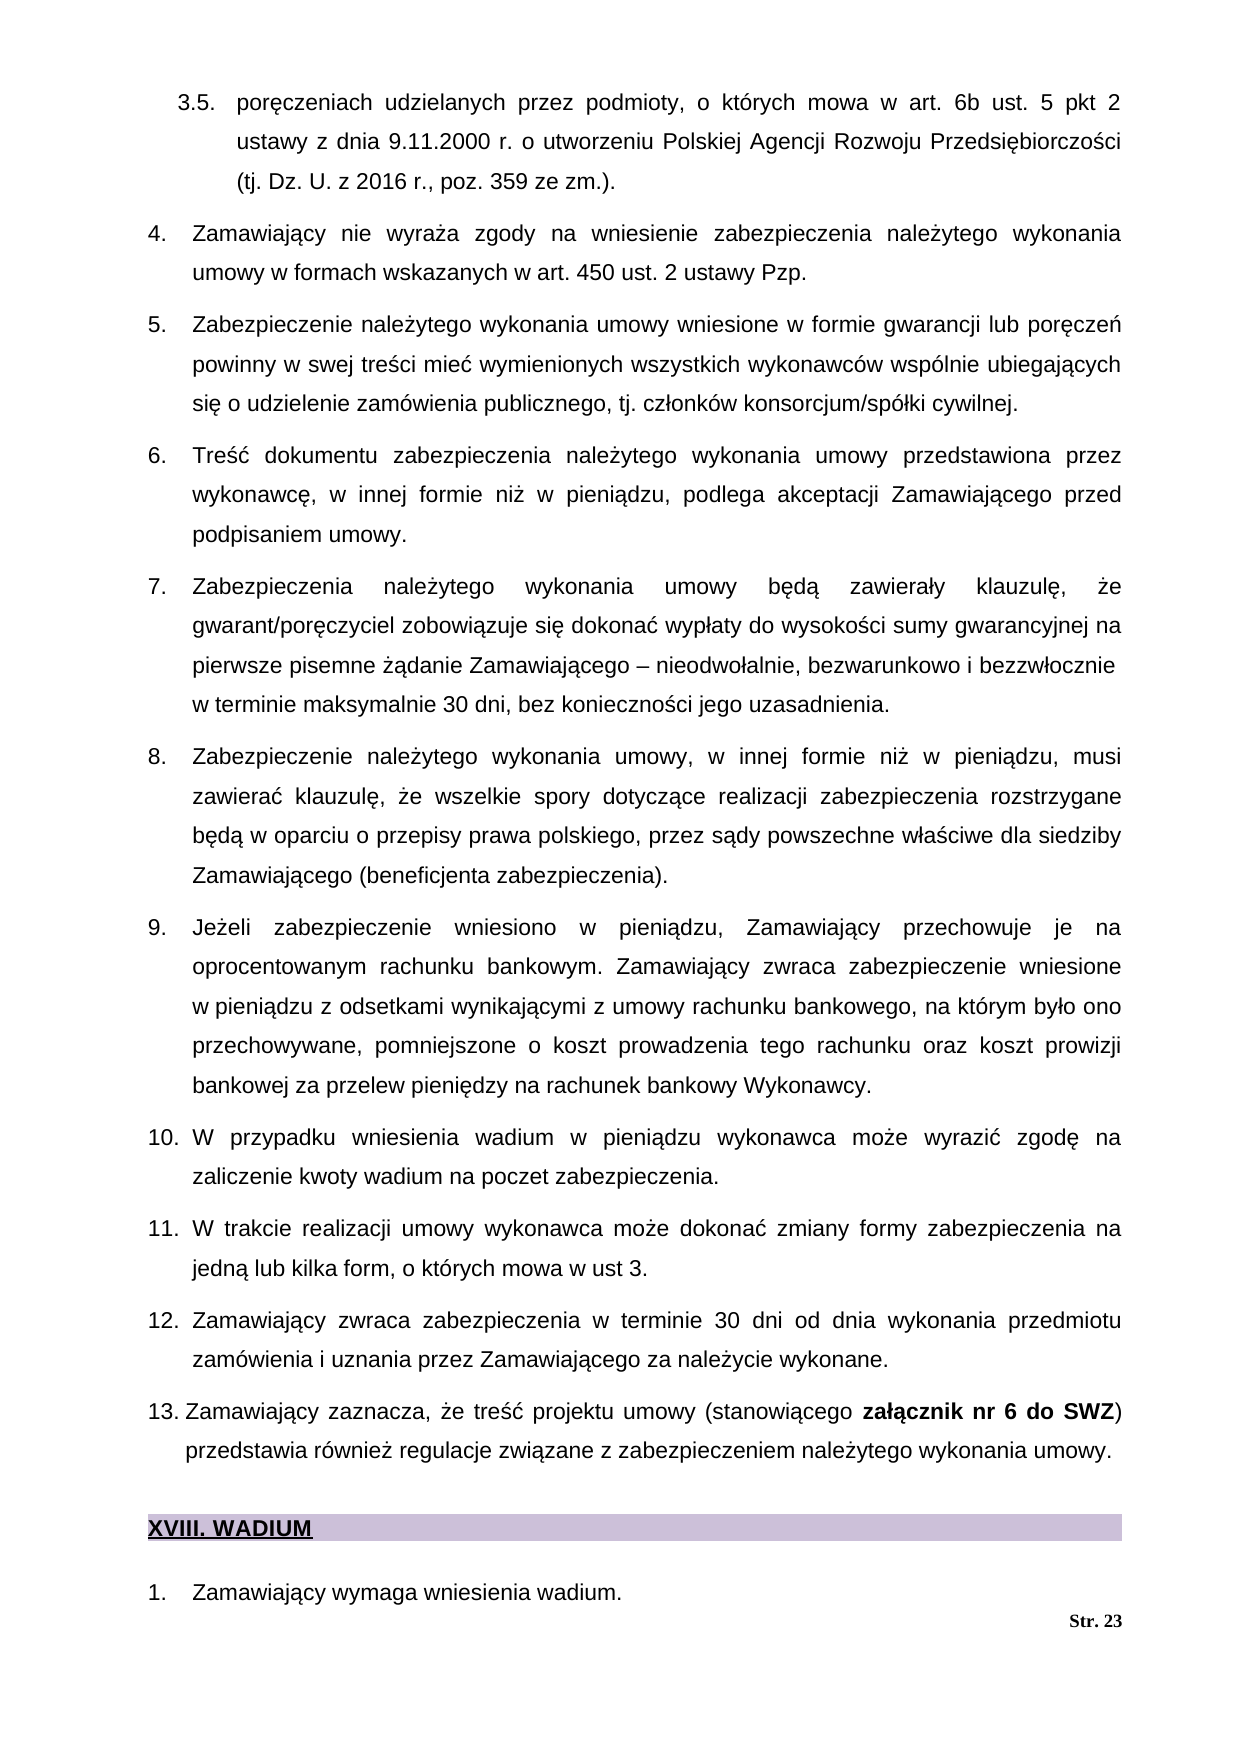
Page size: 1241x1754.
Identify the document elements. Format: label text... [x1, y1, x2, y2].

list Zabezpieczenie należytego wykonania umowy, w innej formie niż w pieniądzu, musi zawierać klauzulę, że wszelkie spory dotyczące realizacji zabezpieczenia rozstrzygane będą w oparciu o przepisy prawa polskiego, przez sądy powszechne właściwe dla siedziby Zamawiającego (beneficjenta zabezpieczenia). [148, 743, 1122, 888]
list Zamawiający nie wyraża zgody na wniesienie zabezpieczenia należytego wykonania umowy w formach wskazanych w art. 450 ust. 2 ustawy Pzp. [148, 219, 1122, 285]
list Jeżeli zabezpieczenie wniesiono w pieniądzu, Zamawiający przechowuje je na oprocentowanym rachunku bankowym. Zamawiający zwraca zabezpieczenie wniesione w pieniądzu z odsetkami wynikającymi z umowy rachunku bankowego, na którym było ono przechowywane, pomniejszone o koszt prowadzenia tego rachunku oraz koszt prowizji bankowej za przelew pieniędzy na rachunek bankowy Wykonawcy. [148, 914, 1122, 1098]
list W trakcie realizacji umowy wykonawca może dokonać zmiany formy zabezpieczenia na jedną lub kilka form, o których mowa w ust 3. [148, 1215, 1122, 1281]
list Treść dokumentu zabezpieczenia należytego wykonania umowy przedstawiona przez wykonawcę, w innej formie niż w pieniądzu, podlega akceptacji Zamawiającego przed podpisaniem umowy. [148, 442, 1122, 547]
list Zamawiający zwraca zabezpieczenia w terminie 30 dni od dnia wykonania przedmiotu zamówienia i uznania przez Zamawiającego za należycie wykonane. [148, 1307, 1122, 1372]
list Zabezpieczenie należytego wykonania umowy wniesione w formie gwarancji lub poręczeń powinny w swej treści mieć wymienionych wszystkich wykonawców wspólnie ubiegających się o udzielenie zamówienia publicznego, tj. członków konsorcjum/spółki cywilnej. [148, 311, 1122, 416]
list Zabezpieczenia należytego wykonania umowy będą zawierały klauzulę, że gwarant/poręczyciel zobowiązuje się dokonać wypłaty do wysokości sumy gwarancyjnej na pierwsze pisemne żądanie Zamawiającego – nieodwołalnie, bezwarunkowo i bezzwłocznie w terminie maksymalnie 30 dni, bez konieczności jego uzasadnienia. [148, 573, 1122, 718]
subtitle XVIII. WADIUM [148, 1514, 1122, 1541]
list W przypadku wniesienia wadium w pieniądzu wykonawca może wyrazić zgodę na zaliczenie kwoty wadium na poczet zabezpieczenia. [148, 1124, 1122, 1189]
list Zamawiający zaznacza, że treść projektu umowy (stanowiącego załącznik nr 6 do SWZ) przedstawia również regulacje związane z zabezpieczeniem należytego wykonania umowy. [148, 1398, 1122, 1464]
list Zamawiający wymaga wniesienia wadium. [148, 1579, 1122, 1605]
list poręczeniach udzielanych przez podmioty, o których mowa w art. 6b ust. 5 pkt 2 ustawy z dnia 9.11.2000 r. o utworzeniu Polskiej Agencji Rozwoju Przedsiębiorczości (tj. Dz. U. z 2016 r., poz. 359 ze zm.). [177, 89, 1122, 194]
